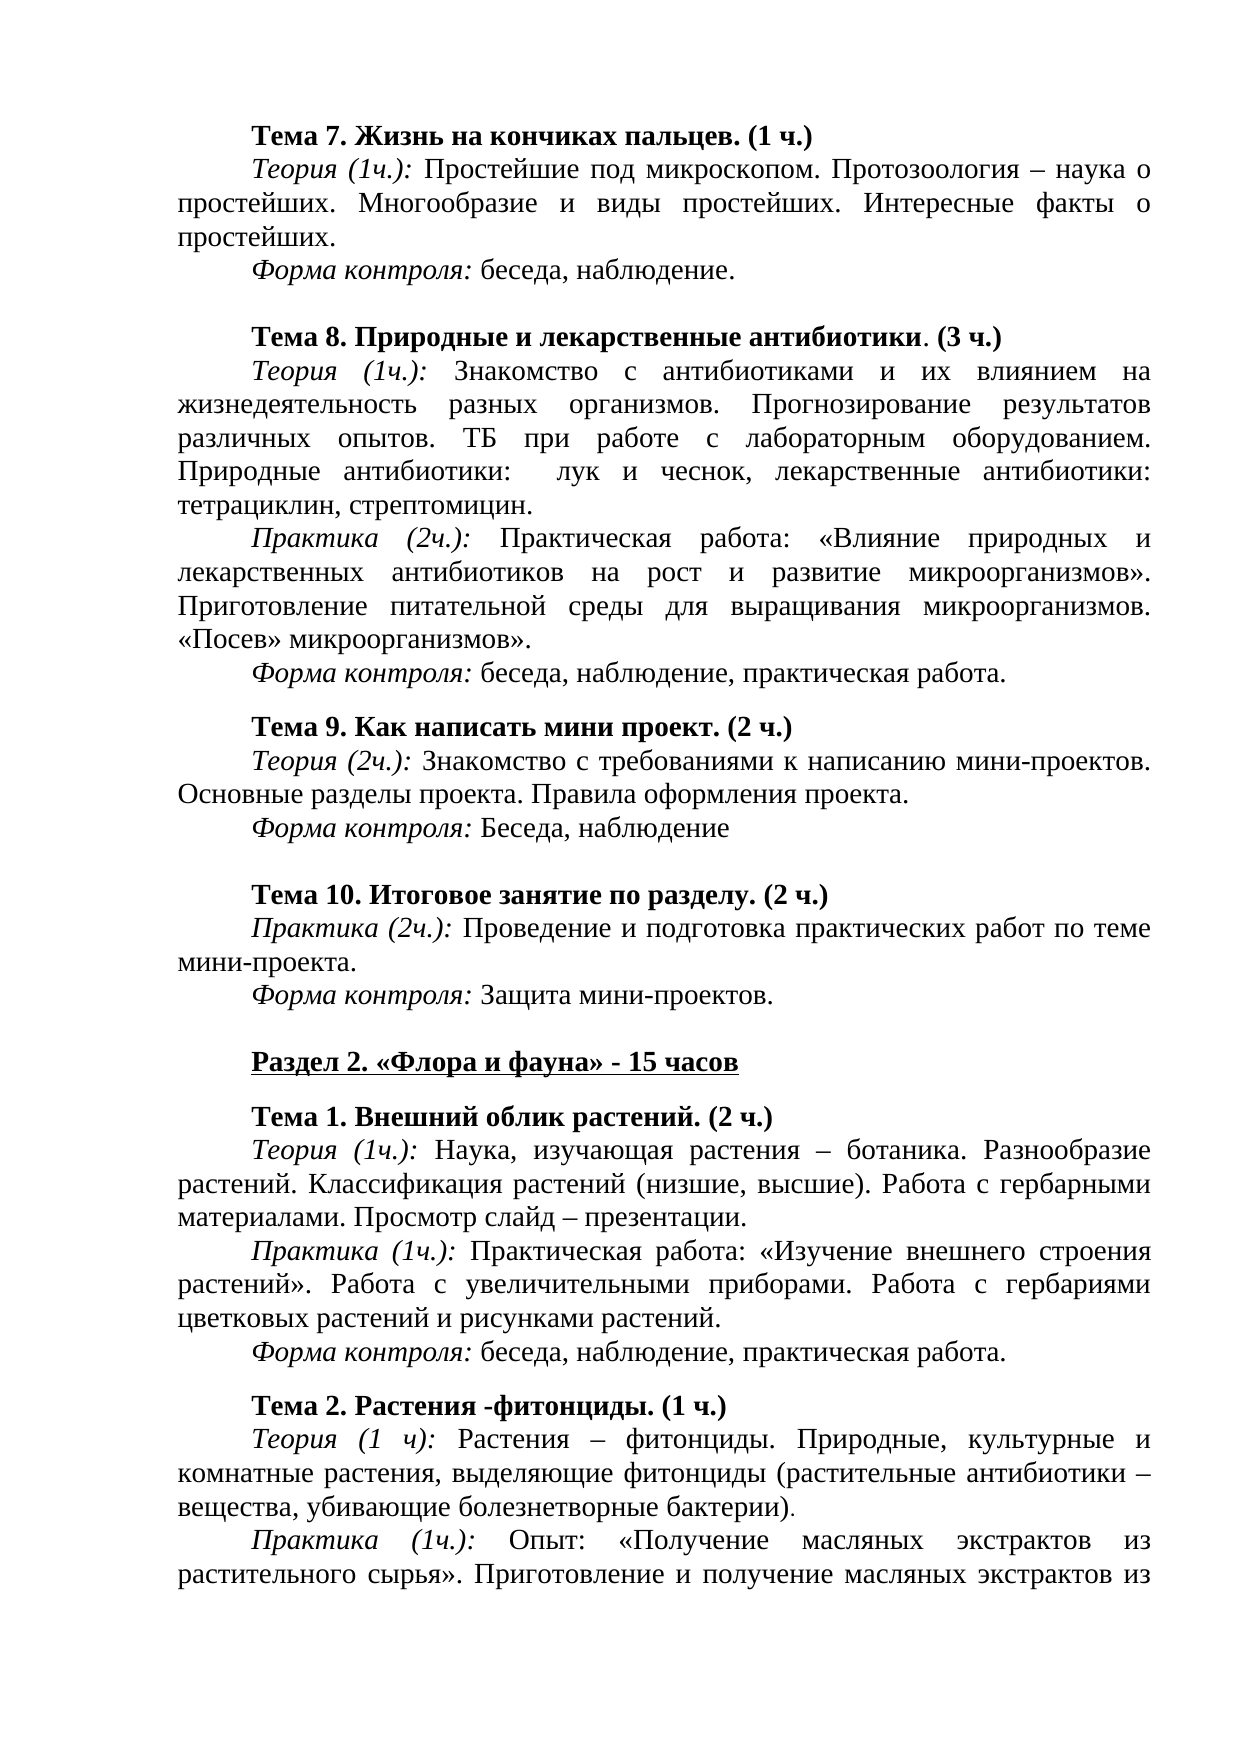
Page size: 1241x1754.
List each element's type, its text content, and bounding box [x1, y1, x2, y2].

text Тема 8. Природные и лекарственные антибиотики. (3 ч.) [177, 319, 1152, 353]
text Тема 10. Итоговое занятие по разделу. (2 ч.) [177, 877, 1152, 910]
text Теория (2ч.): Знакомство с требованиями к написанию мини-проектов. Основные разделы проекта. Правила оформления проекта. [177, 743, 1152, 810]
text Практика (2ч.): Практическая работа: «Влияние природных и лекарственных антибиотиков на рост и развитие микроорганизмов». Приготовление питательной среды для выращивания микроорганизмов. «Посев» микроорганизмов». [177, 521, 1152, 655]
text Тема 2. Растения -фитонциды. (1 ч.) [177, 1388, 1152, 1422]
text Форма контроля: беседа, наблюдение, практическая работа. [177, 655, 1152, 688]
text Теория (1 ч): Растения – фитонциды. Природные, культурные и комнатные растения, выделяющие фитонциды (растительные антибиотики – вещества, убивающие болезнетворные бактерии). [177, 1422, 1152, 1522]
text Практика (2ч.): Проведение и подготовка практических работ по теме мини-проекта. [177, 910, 1152, 977]
text Теория (1ч.): Простейшие под микроскопом. Протозоология – наука о простейших. Многообразие и виды простейших. Интересные факты о простейших. [177, 152, 1152, 252]
text Тема 1. Внешний облик растений. (2 ч.) [177, 1099, 1152, 1132]
text Теория (1ч.): Знакомство с антибиотиками и их влиянием на жизнедеятельность разных организмов. Прогнозирование результатов различных опытов. ТБ при работе с лабораторным оборудованием. Природные антибиотики: лук и чеснок, лекарственные антибиотики: тетрациклин, стрептомицин. [177, 353, 1152, 521]
text Форма контроля: Защита мини-проектов. [177, 977, 1152, 1011]
text Раздел 2. «Флора и фауна» - 15 часов [177, 1044, 1152, 1078]
text Теория (1ч.): Наука, изучающая растения – ботаника. Разнообразие растений. Классификация растений (низшие, высшие). Работа с гербарными материалами. Просмотр слайд – презентации. [177, 1132, 1152, 1233]
text Форма контроля: Беседа, наблюдение [177, 810, 1152, 843]
text Тема 7. Жизнь на кончиках пальцев. (1 ч.) [177, 118, 1152, 152]
text Тема 9. Как написать мини проект. (2 ч.) [177, 709, 1152, 743]
text Форма контроля: беседа, наблюдение. [177, 252, 1152, 286]
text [177, 1522, 1152, 1589]
text Форма контроля: беседа, наблюдение, практическая работа. [177, 1334, 1152, 1367]
text Практика (1ч.): Практическая работа: «Изучение внешнего строения растений». Работа с увеличительными приборами. Работа с гербариями цветковых растений и рисунками растений. [177, 1233, 1152, 1334]
